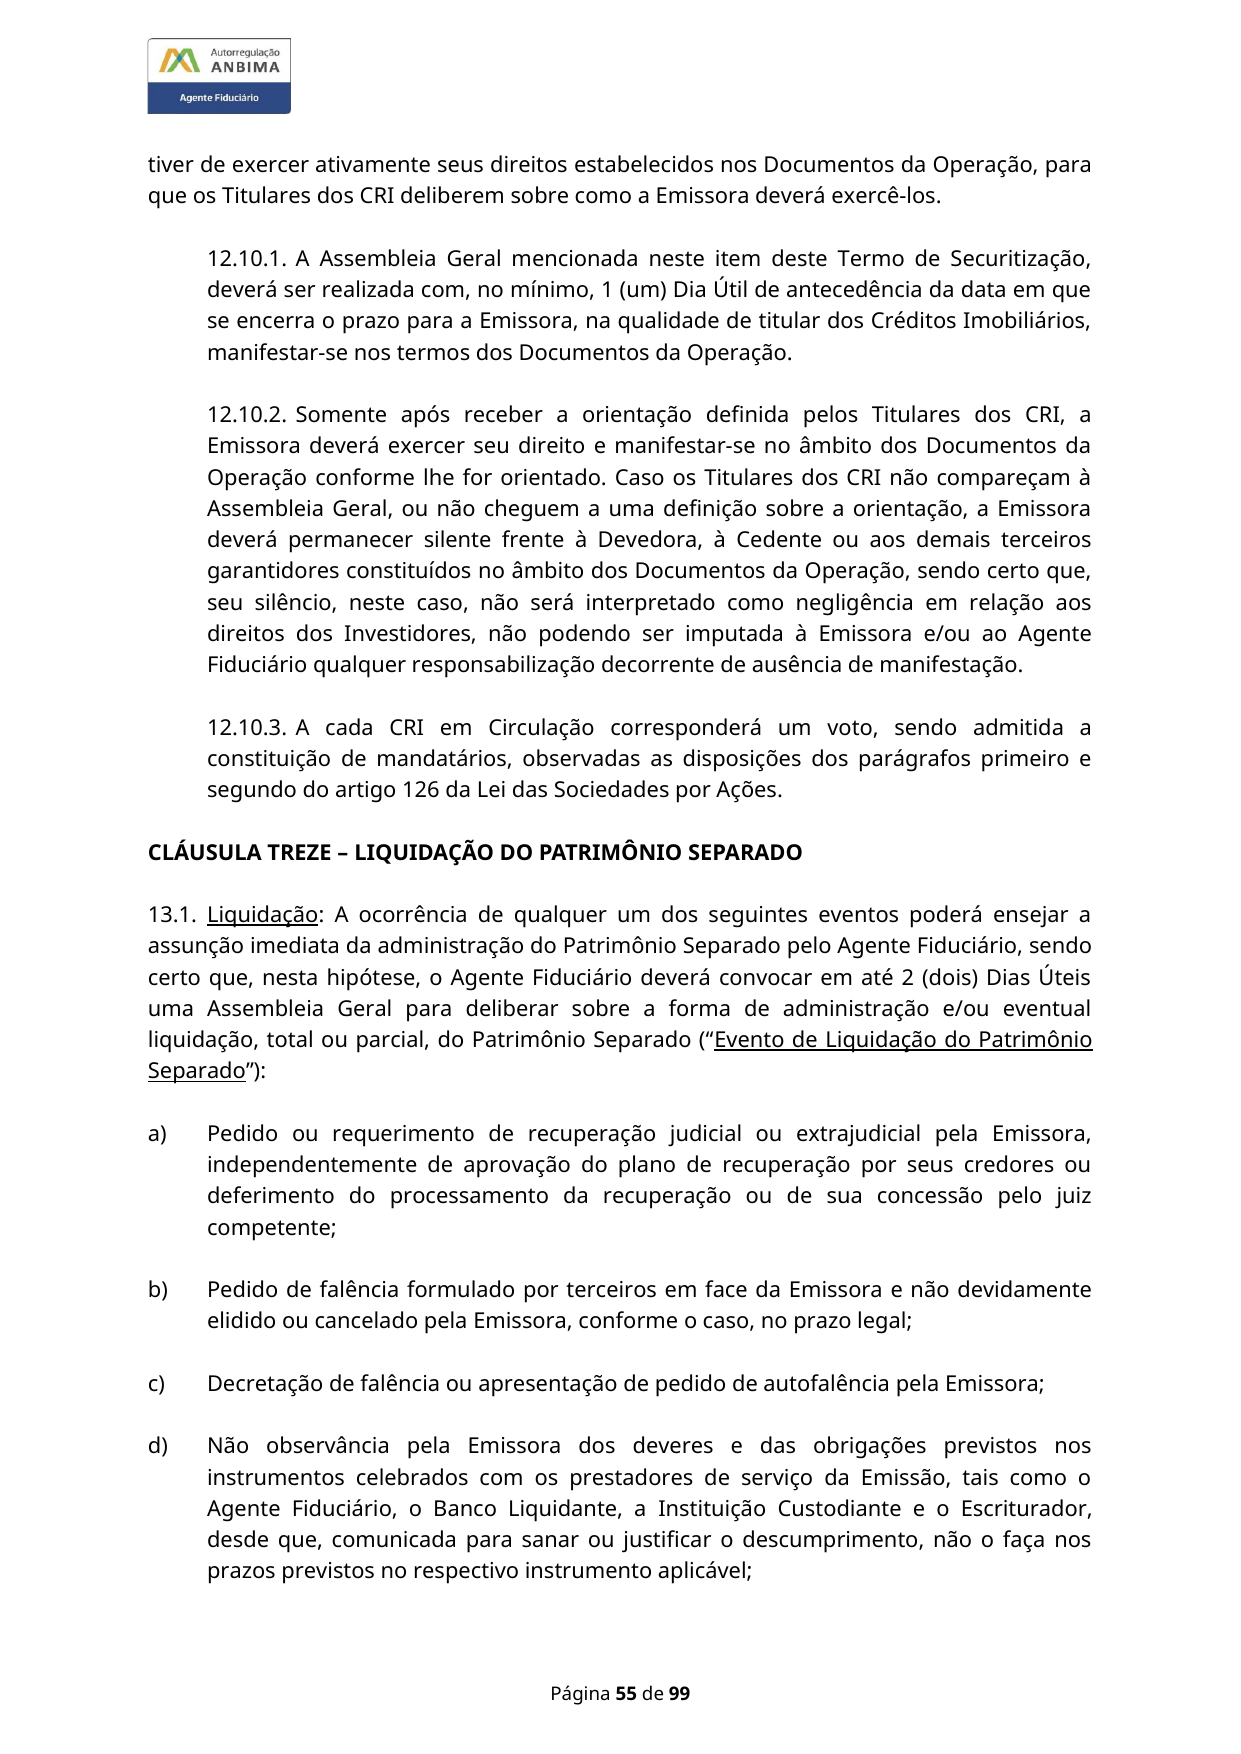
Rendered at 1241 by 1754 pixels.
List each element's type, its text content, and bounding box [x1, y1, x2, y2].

list Não observância pela Emissora dos deveres e das obrigações previstos nos instrumentos celebrados com os prestadores de serviço da Emissão, tais como o Agente Fiduciário, o Banco Liquidante, a Instituição Custodiante e o Escriturador, desde que, comunicada para sanar ou justificar o descumprimento, não o faça nos prazos previstos no respectivo instrumento aplicável; [148, 1429, 1093, 1585]
list Somente após receber a orientação definida pelos Titulares dos CRI, a Emissora deverá exercer seu direito e manifestar-se no âmbito dos Documentos da Operação conforme lhe for orientado. Caso os Titulares dos CRI não compareçam à Assembleia Geral, ou não cheguem a uma definição sobre a orientação, a Emissora deverá permanecer silente frente à Devedora, à Cedente ou aos demais terceiros garantidores constituídos no âmbito dos Documentos da Operação, sendo certo que, seu silêncio, neste caso, não será interpretado como negligência em relação aos direitos dos Investidores, não podendo ser imputada à Emissora e/ou ao Agente Fiduciário qualquer responsabilização decorrente de ausência de manifestação. [207, 398, 1093, 679]
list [148, 148, 1093, 210]
list Pedido de falência formulado por terceiros em face da Emissora e não devidamente elidido ou cancelado pela Emissora, conforme o caso, no prazo legal; [148, 1273, 1093, 1335]
picture [147, 38, 291, 114]
list Liquidação: A ocorrência de qualquer um dos seguintes eventos poderá ensejar a assunção imediata da administração do Patrimônio Separado pelo Agente Fiduciário, sendo certo que, nesta hipótese, o Agente Fiduciário deverá convocar em até 2 (dois) Dias Úteis uma Assembleia Geral para deliberar sobre a forma de administração e/ou eventual liquidação, total ou parcial, do Patrimônio Separado (“Evento de Liquidação do Patrimônio Separado”): [148, 898, 1093, 1085]
list Pedido ou requerimento de recuperação judicial ou extrajudicial pela Emissora, independentemente de aprovação do plano de recuperação por seus credores ou deferimento do processamento da recuperação ou de sua concessão pelo juiz competente; [148, 1116, 1093, 1241]
list Decretação de falência ou apresentação de pedido de autofalência pela Emissora; [148, 1366, 1093, 1398]
list A cada CRI em Circulação corresponderá um voto, sendo admitida a constituição de mandatários, observadas as disposições dos parágrafos primeiro e segundo do artigo 126 da Lei das Sociedades por Ações. [207, 710, 1093, 804]
list A Assembleia Geral mencionada neste item deste Termo de Securitização, deverá ser realizada com, no mínimo, 1 (um) Dia Útil de antecedência da data em que se encerra o prazo para a Emissora, na qualidade de titular dos Créditos Imobiliários, manifestar-se nos termos dos Documentos da Operação. [207, 241, 1093, 366]
subtitle CLÁUSULA TREZE – LIQUIDAÇÃO DO PATRIMÔNIO SEPARADO [148, 835, 1092, 866]
